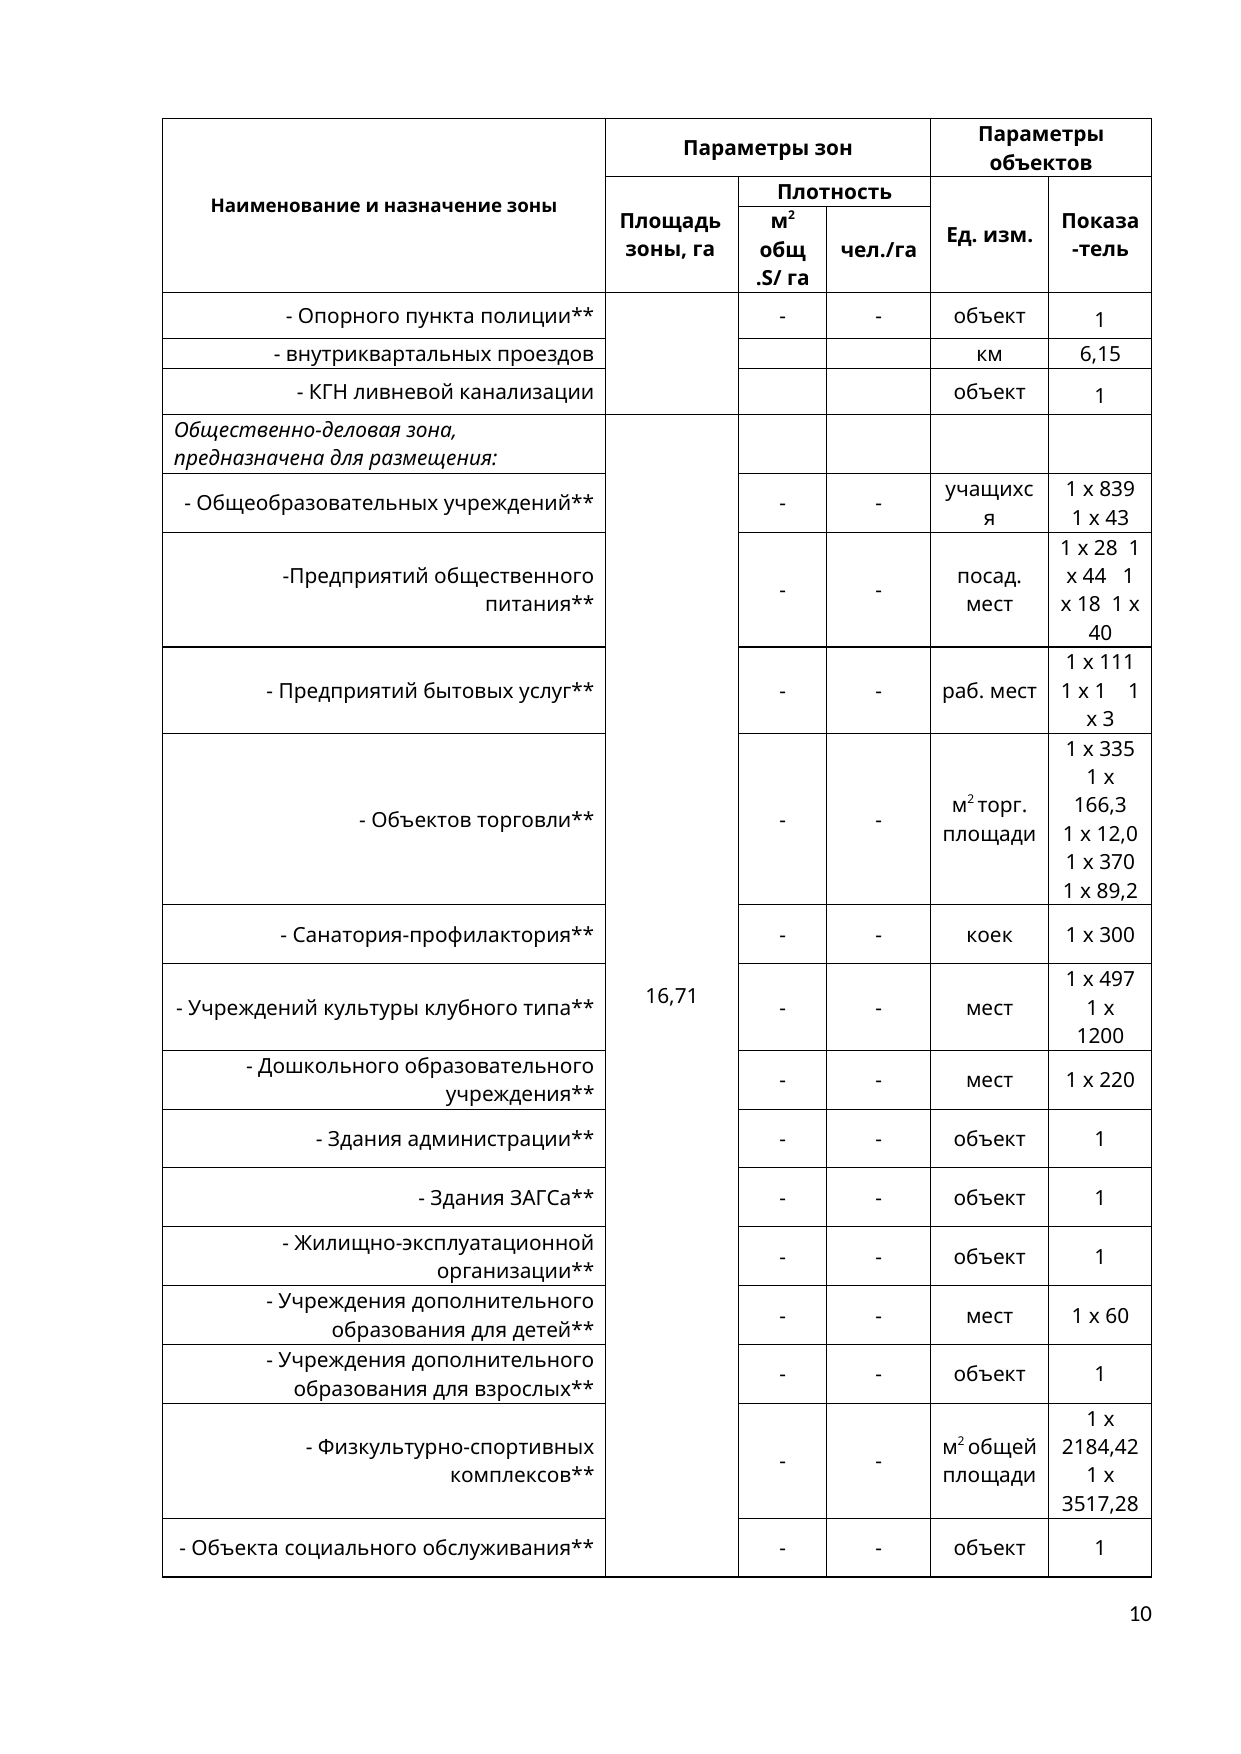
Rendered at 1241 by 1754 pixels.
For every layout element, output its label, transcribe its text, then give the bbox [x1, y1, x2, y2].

table_cell 1 [1049, 1519, 1151, 1576]
table_cell - [827, 1051, 930, 1108]
table_cell - Жилищно-эксплуатационной организации** [163, 1227, 605, 1285]
table_cell 1 х 220 [1049, 1051, 1151, 1108]
table_cell - [739, 1519, 826, 1576]
table_cell - [739, 1404, 826, 1517]
table_cell 6,15 [1049, 339, 1151, 368]
table_cell [1049, 415, 1151, 473]
table_cell - [739, 1051, 826, 1108]
table_cell объект [931, 369, 1048, 414]
table_cell - [827, 1168, 930, 1226]
table_cell - Учреждения дополнительного образования для взрослых** [163, 1345, 605, 1403]
table_cell - [739, 734, 826, 904]
table_cell мест [931, 1051, 1048, 1108]
table_cell 16,71 [606, 415, 738, 1576]
table_cell - [739, 964, 826, 1049]
table_cell - [827, 1519, 930, 1576]
table_cell коек [931, 905, 1048, 963]
table_cell 1 х 111 1 х 1 1 х 3 [1049, 648, 1151, 733]
table_cell 1 х 300 [1049, 905, 1151, 963]
table_cell 1 [1049, 1345, 1151, 1403]
table_cell Показа-тель [1049, 177, 1151, 292]
table_cell - [827, 964, 930, 1049]
table_cell объект [931, 1110, 1048, 1167]
table_cell - [827, 905, 930, 963]
table_cell [827, 369, 930, 414]
table_cell - [827, 1345, 930, 1403]
table_cell объект [931, 1227, 1048, 1285]
table_cell - Объектов торговли** [163, 734, 605, 904]
table_cell посад. мест [931, 533, 1048, 646]
table_header Параметры объектов [931, 119, 1151, 176]
table_cell мест [931, 1286, 1048, 1344]
table_cell км [931, 339, 1048, 368]
table_cell объект [931, 293, 1048, 338]
table_cell - Опорного пункта полиции** [163, 293, 605, 338]
table_cell - Учреждения дополнительного образования для детей** [163, 1286, 605, 1344]
table_cell 1 [1049, 293, 1151, 338]
table_cell - Дошкольного образовательного учреждения** [163, 1051, 605, 1108]
table_cell 1 [1049, 1110, 1151, 1167]
table_cell 1 х 2184,42 1 х 3517,28 [1049, 1404, 1151, 1517]
table_cell 1 х 28 1 х 44 1 х 18 1 х 40 [1049, 533, 1151, 646]
table_cell 1 [1049, 1227, 1151, 1285]
table_cell - [827, 648, 930, 733]
table_cell - [739, 474, 826, 532]
table_cell 1 х 839 1 х 43 [1049, 474, 1151, 532]
table_cell - [827, 533, 930, 646]
table_cell объект [931, 1519, 1048, 1576]
table_cell - [827, 734, 930, 904]
table_cell - [827, 1227, 930, 1285]
table_cell [827, 339, 930, 368]
table_cell - [827, 1404, 930, 1517]
table_cell объект [931, 1168, 1048, 1226]
table_cell Площадь зоны, га [606, 177, 738, 292]
table_cell Плотность [739, 177, 930, 206]
table_cell мест [931, 964, 1048, 1049]
table_cell - Здания ЗАГСа** [163, 1168, 605, 1226]
table_cell - КГН ливневой канализации [163, 369, 605, 414]
table_cell 1 х 335 1 х 166,3 1 х 12,0 1 х 370 1 х 89,2 [1049, 734, 1151, 904]
table_cell [739, 339, 826, 368]
table_cell - [739, 1110, 826, 1167]
table_cell Общественно-деловая зона, предназначена для размещения: [163, 415, 605, 473]
table_header Наименование и назначение зоны [163, 119, 605, 292]
table_cell 1 х 60 [1049, 1286, 1151, 1344]
table_cell - [827, 1110, 930, 1167]
table_cell -Предприятий общественного питания** [163, 533, 605, 646]
table_cell - [739, 905, 826, 963]
table_cell - Санатория-профилактория** [163, 905, 605, 963]
table_cell - [739, 293, 826, 338]
table_cell [827, 415, 930, 473]
table_cell 1 х 497 1 х 1200 [1049, 964, 1151, 1049]
table_cell - [739, 1345, 826, 1403]
table_cell - [739, 1227, 826, 1285]
table_cell - Объекта социального обслуживания** [163, 1519, 605, 1576]
table_cell 1 [1049, 369, 1151, 414]
table_header Параметры зон [606, 119, 930, 176]
table_cell - Физкультурно-спортивных комплексов** [163, 1404, 605, 1517]
table_cell - [739, 648, 826, 733]
table_cell - Общеобразовательных учреждений** [163, 474, 605, 532]
table_cell - Здания администрации** [163, 1110, 605, 1167]
table_cell - [739, 533, 826, 646]
table_cell объект [931, 1345, 1048, 1403]
table_cell - [827, 474, 930, 532]
table_cell м2 общ.S/ га [739, 207, 826, 292]
table_cell м2 общей площади [931, 1404, 1048, 1517]
table_cell раб. мест [931, 648, 1048, 733]
table_cell [739, 369, 826, 414]
table_cell м2 торг. площади [931, 734, 1048, 904]
table_cell [739, 415, 826, 473]
table_cell - [827, 1286, 930, 1344]
table_cell - Учреждений культуры клубного типа** [163, 964, 605, 1049]
table_cell - [739, 1286, 826, 1344]
table_cell [931, 415, 1048, 473]
table_cell учащихся [931, 474, 1048, 532]
table_cell - [827, 293, 930, 338]
table_cell Ед. изм. [931, 177, 1048, 292]
table_cell чел./га [827, 207, 930, 292]
table_cell - Предприятий бытовых услуг** [163, 648, 605, 733]
table_cell - [739, 1168, 826, 1226]
table_cell - внутриквартальных проездов [163, 339, 605, 368]
table_cell 1 [1049, 1168, 1151, 1226]
